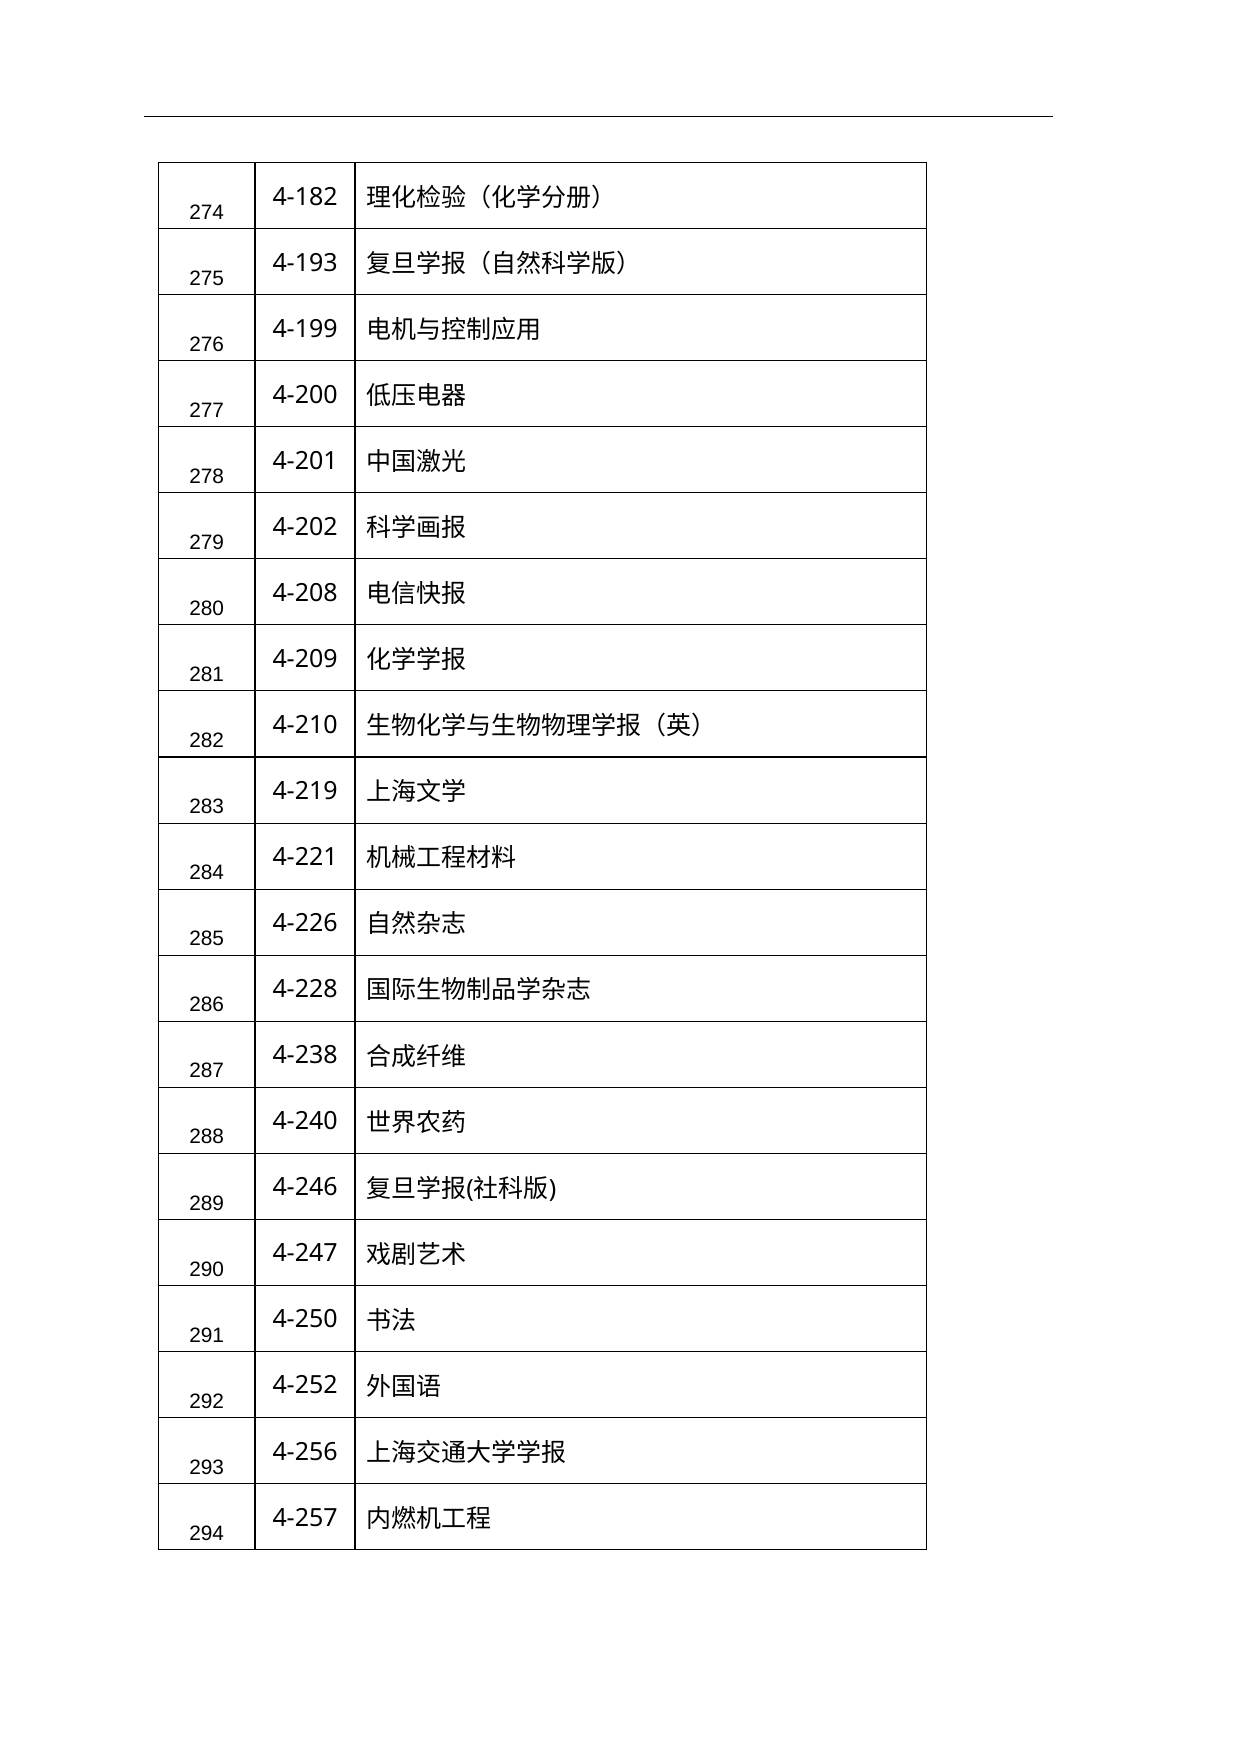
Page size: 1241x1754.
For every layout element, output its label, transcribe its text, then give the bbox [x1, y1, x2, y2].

table_cell 4-256 [256, 1418, 354, 1483]
table_cell 化学学报 [356, 625, 926, 690]
table_cell 低压电器 [356, 361, 926, 426]
table_cell 电信快报 [356, 559, 926, 624]
table_cell 4-209 [256, 625, 354, 690]
table_cell 294 [159, 1484, 254, 1549]
table_cell 合成纤维 [356, 1022, 926, 1087]
table_cell 283 [159, 758, 254, 822]
table_cell 277 [159, 361, 254, 426]
table_cell 284 [159, 824, 254, 888]
table_cell 274 [159, 163, 254, 228]
table_cell 4-246 [256, 1154, 354, 1219]
table_cell 4-182 [256, 163, 354, 228]
table_cell 上海交通大学学报 [356, 1418, 926, 1483]
table_cell 286 [159, 956, 254, 1021]
table_cell 4-250 [256, 1286, 354, 1351]
table_cell 4-201 [256, 427, 354, 492]
table_cell 4-199 [256, 295, 354, 360]
table_cell 4-200 [256, 361, 354, 426]
table_cell 4-221 [256, 824, 354, 888]
table_cell 戏剧艺术 [356, 1220, 926, 1285]
table_cell 世界农药 [356, 1088, 926, 1153]
table_cell 科学画报 [356, 493, 926, 558]
table_cell 4-226 [256, 890, 354, 954]
table_cell 生物化学与生物物理学报（英） [356, 691, 926, 756]
table_cell 机械工程材料 [356, 824, 926, 888]
table_cell 285 [159, 890, 254, 954]
table_cell 282 [159, 691, 254, 756]
table_cell 电机与控制应用 [356, 295, 926, 360]
table_cell 292 [159, 1352, 254, 1417]
table_cell 4-219 [256, 758, 354, 822]
table_cell 275 [159, 229, 254, 294]
table_cell 279 [159, 493, 254, 558]
table_cell 书法 [356, 1286, 926, 1351]
table_cell 289 [159, 1154, 254, 1219]
table_cell 上海文学 [356, 758, 926, 822]
table_cell 4-247 [256, 1220, 354, 1285]
table_cell 4-257 [256, 1484, 354, 1549]
table_cell 复旦学报（自然科学版） [356, 229, 926, 294]
table_cell 290 [159, 1220, 254, 1285]
table_cell 自然杂志 [356, 890, 926, 954]
table_cell 国际生物制品学杂志 [356, 956, 926, 1021]
table_cell 4-210 [256, 691, 354, 756]
table_cell 281 [159, 625, 254, 690]
table_cell 276 [159, 295, 254, 360]
table_cell 中国激光 [356, 427, 926, 492]
table_cell 4-238 [256, 1022, 354, 1087]
table_cell 291 [159, 1286, 254, 1351]
table_cell 4-193 [256, 229, 354, 294]
table_cell 内燃机工程 [356, 1484, 926, 1549]
table_cell 4-240 [256, 1088, 354, 1153]
table_cell 4-252 [256, 1352, 354, 1417]
table_cell 288 [159, 1088, 254, 1153]
table_cell 4-228 [256, 956, 354, 1021]
table_cell 287 [159, 1022, 254, 1087]
table_cell 4-208 [256, 559, 354, 624]
table_cell 理化检验（化学分册） [356, 163, 926, 228]
table_cell 复旦学报(社科版) [356, 1154, 926, 1219]
table_cell 280 [159, 559, 254, 624]
table_cell 278 [159, 427, 254, 492]
table_cell 外国语 [356, 1352, 926, 1417]
table_cell 4-202 [256, 493, 354, 558]
table_cell 293 [159, 1418, 254, 1483]
